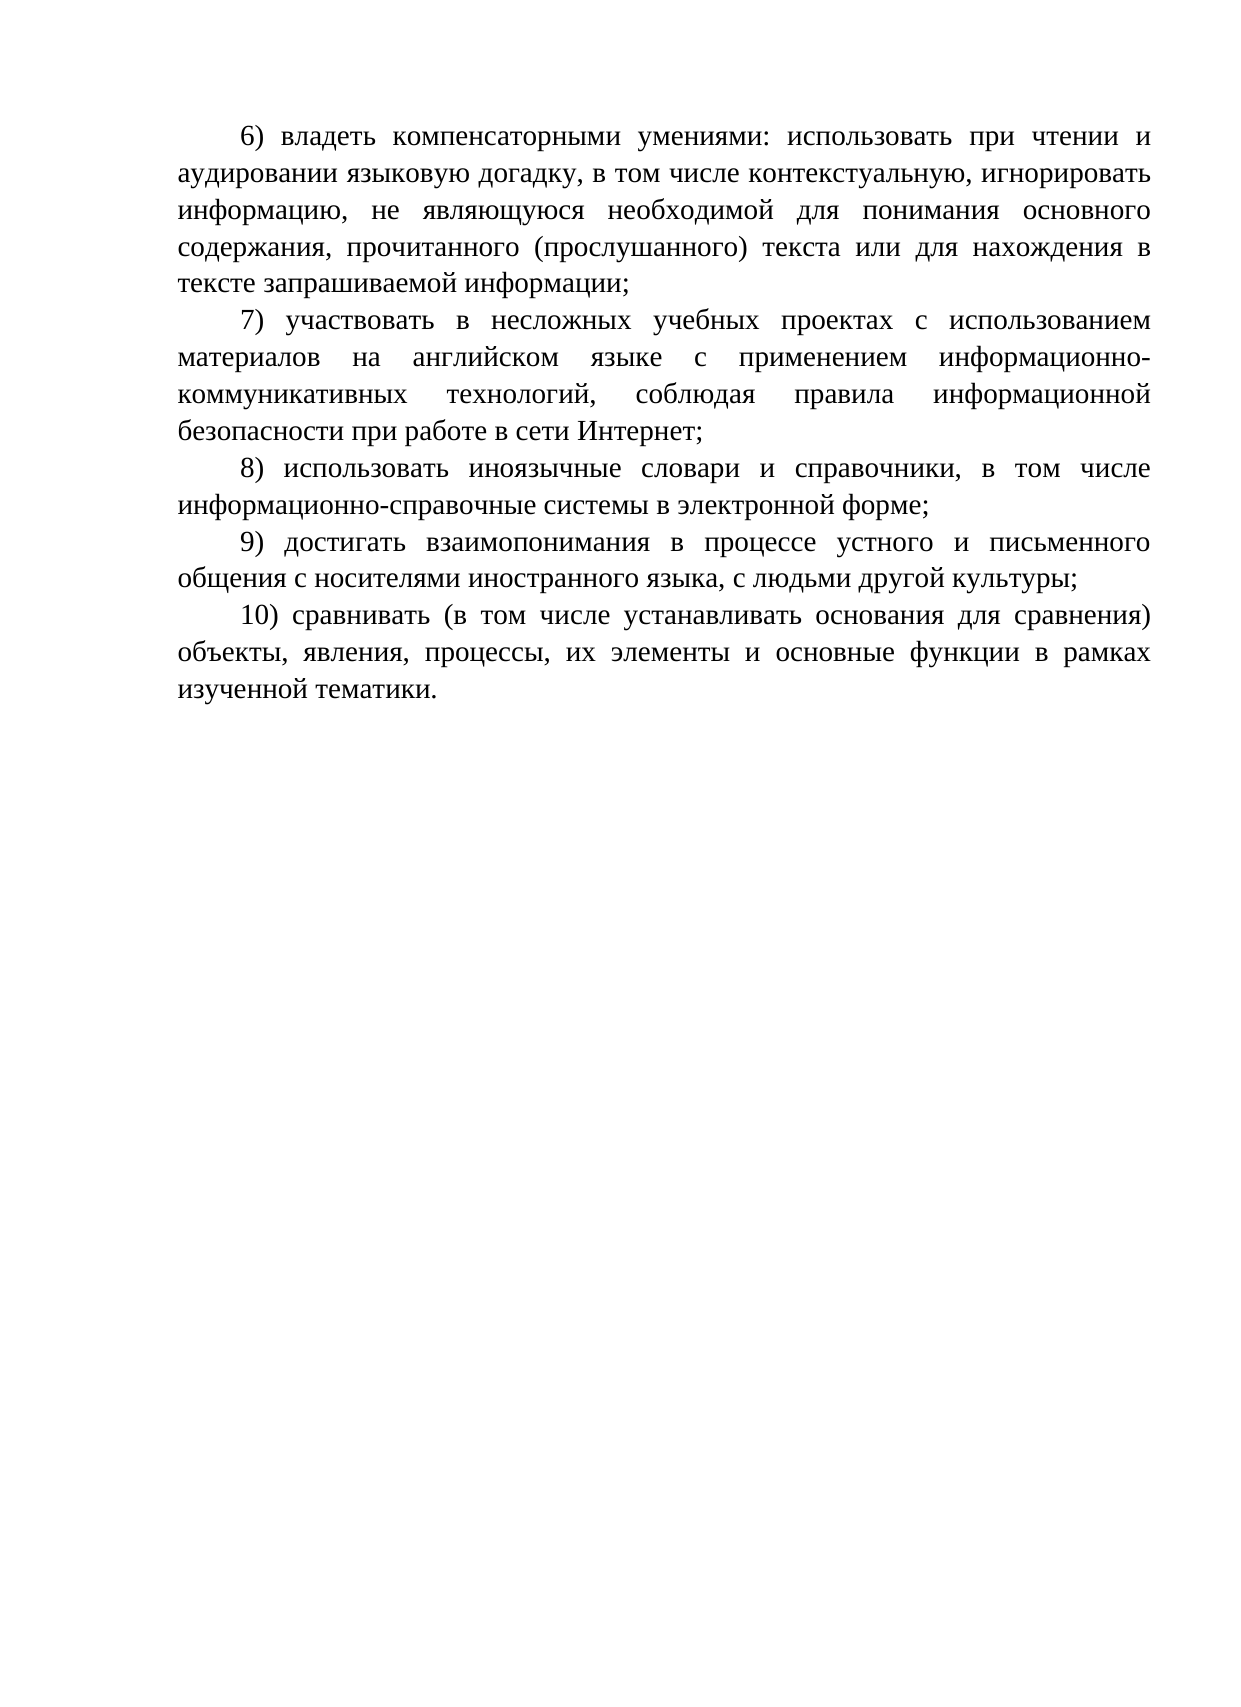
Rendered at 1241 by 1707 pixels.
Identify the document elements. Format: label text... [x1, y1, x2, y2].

text 10) сравнивать (в том числе устанавливать основания для сравнения) объекты, явления, процессы, их элементы и основные функции в рамках изученной тематики. [177, 597, 1152, 705]
text 7) участвовать в несложных учебных проектах с использованием материалов на английском языке с применением информационно-коммуникативных технологий, соблюдая правила информационной безопасности при работе в сети Интернет; [177, 302, 1152, 447]
text 9) достигать взаимопонимания в процессе устного и письменного общения с носителями иностранного языка, с людьми другой культуры; [177, 524, 1152, 594]
text 8) использовать иноязычные словари и справочники, в том числе информационно-справочные системы в электронной форме; [177, 450, 1152, 520]
text 6) владеть компенсаторными умениями: использовать при чтении и аудировании языковую догадку, в том числе контекстуальную, игнорировать информацию, не являющуюся необходимой для понимания основного содержания, прочитанного (прослушанного) текста или для нахождения в тексте запрашиваемой информации; [177, 118, 1152, 299]
